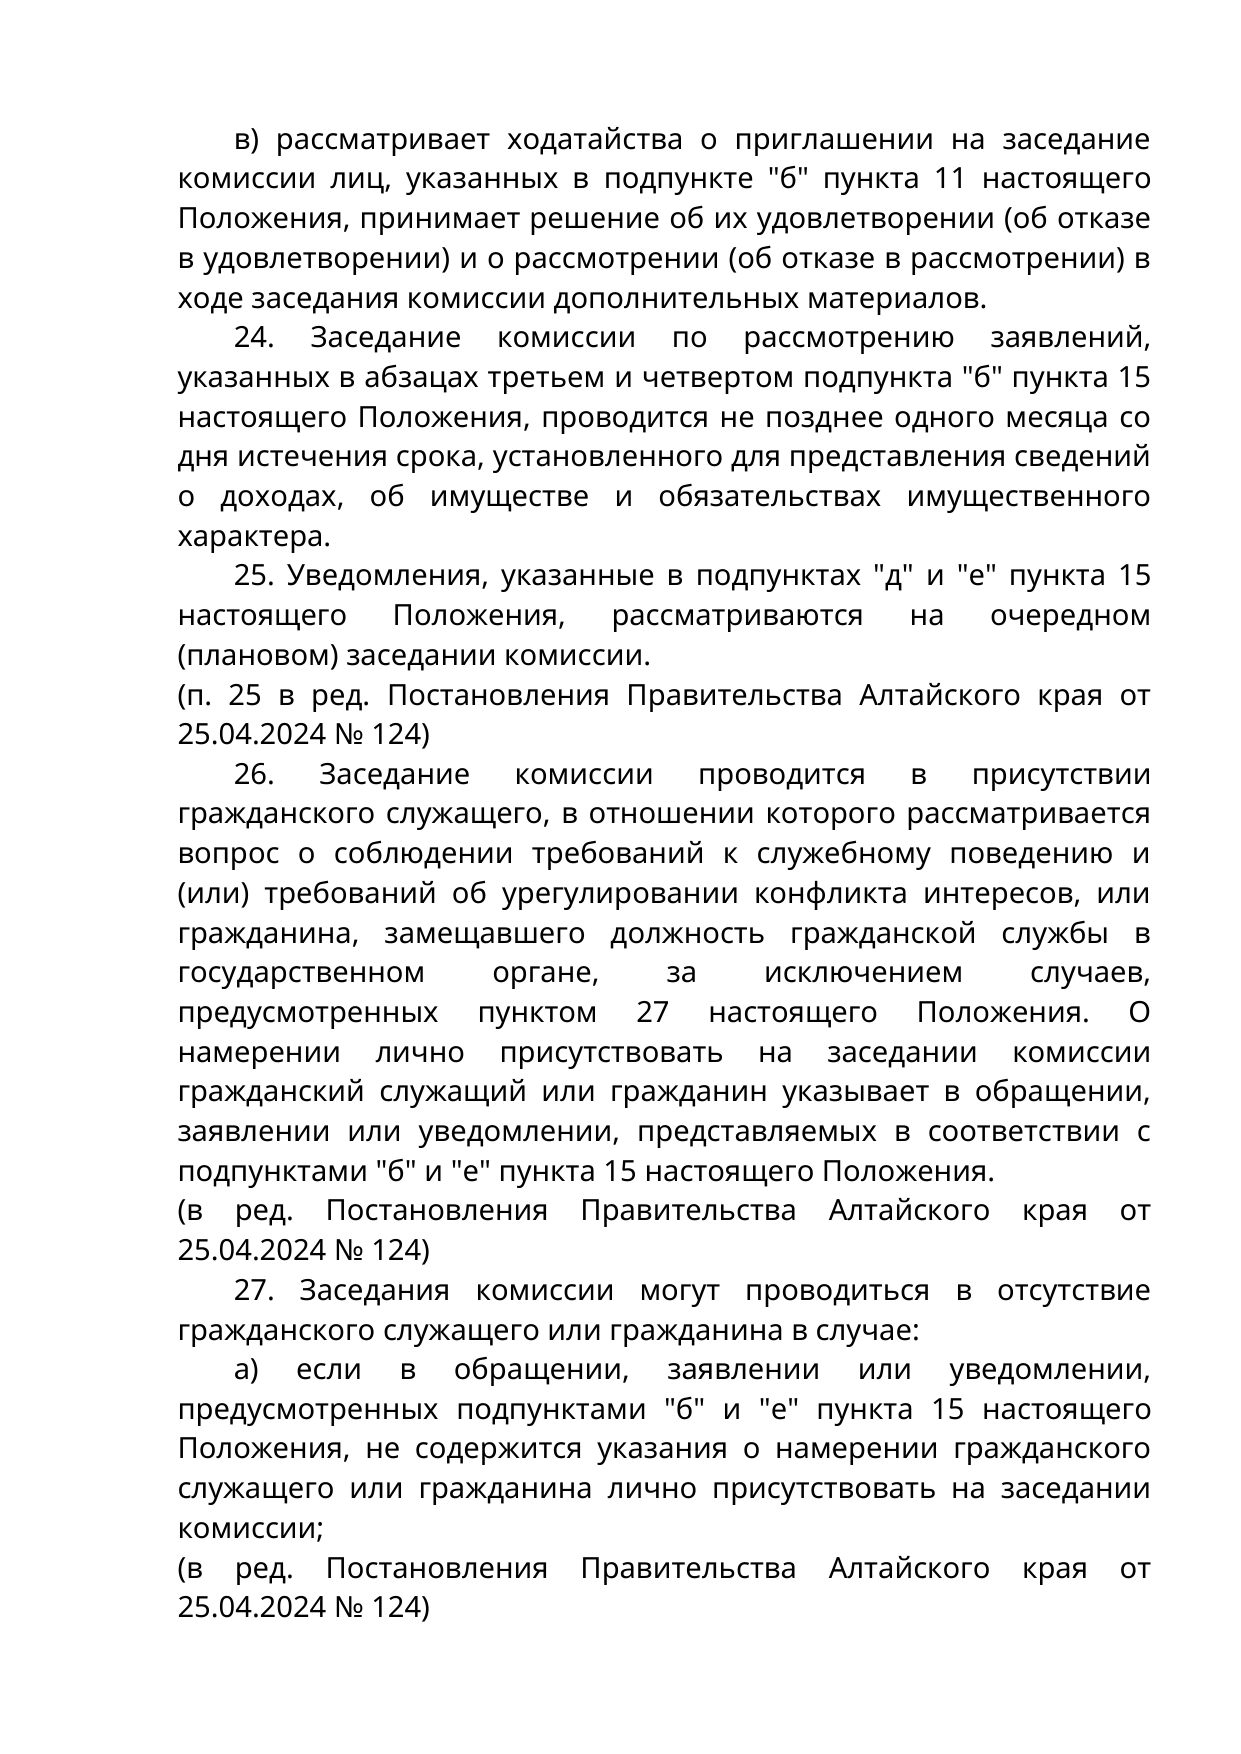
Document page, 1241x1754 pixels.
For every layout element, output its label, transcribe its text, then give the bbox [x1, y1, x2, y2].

text (п. 25 в ред. Постановления Правительства Алтайского края от 25.04.2024 № 124) [177, 674, 1152, 753]
text (в ред. Постановления Правительства Алтайского края от 25.04.2024 № 124) [177, 1547, 1152, 1626]
text а) если в обращении, заявлении или уведомлении, предусмотренных подпунктами "б" и "е" пункта 15 настоящего Положения, не содержится указания о намерении гражданского служащего или гражданина лично присутствовать на заседании комиссии; [177, 1348, 1152, 1547]
text 27. Заседания комиссии могут проводиться в отсутствие гражданского служащего или гражданина в случае: [177, 1269, 1152, 1348]
text (в ред. Постановления Правительства Алтайского края от 25.04.2024 № 124) [177, 1190, 1152, 1269]
text 24. Заседание комиссии по рассмотрению заявлений, указанных в абзацах третьем и четвертом подпункта "б" пункта 15 настоящего Положения, проводится не позднее одного месяца со дня истечения срока, установленного для представления сведений о доходах, об имуществе и обязательствах имущественного характера. [177, 317, 1152, 555]
text 25. Уведомления, указанные в подпунктах "д" и "е" пункта 15 настоящего Положения, рассматриваются на очередном (плановом) заседании комиссии. [177, 555, 1152, 674]
text в) рассматривает ходатайства о приглашении на заседание комиссии лиц, указанных в подпункте "б" пункта 11 настоящего Положения, принимает решение об их удовлетворении (об отказе в удовлетворении) и о рассмотрении (об отказе в рассмотрении) в ходе заседания комиссии дополнительных материалов. [177, 118, 1152, 317]
text 26. Заседание комиссии проводится в присутствии гражданского служащего, в отношении которого рассматривается вопрос о соблюдении требований к служебному поведению и (или) требований об урегулировании конфликта интересов, или гражданина, замещавшего должность гражданской службы в государственном органе, за исключением случаев, предусмотренных пунктом 27 настоящего Положения. О намерении лично присутствовать на заседании комиссии гражданский служащий или гражданин указывает в обращении, заявлении или уведомлении, представляемых в соответствии с подпунктами "б" и "е" пункта 15 настоящего Положения. [177, 753, 1152, 1190]
